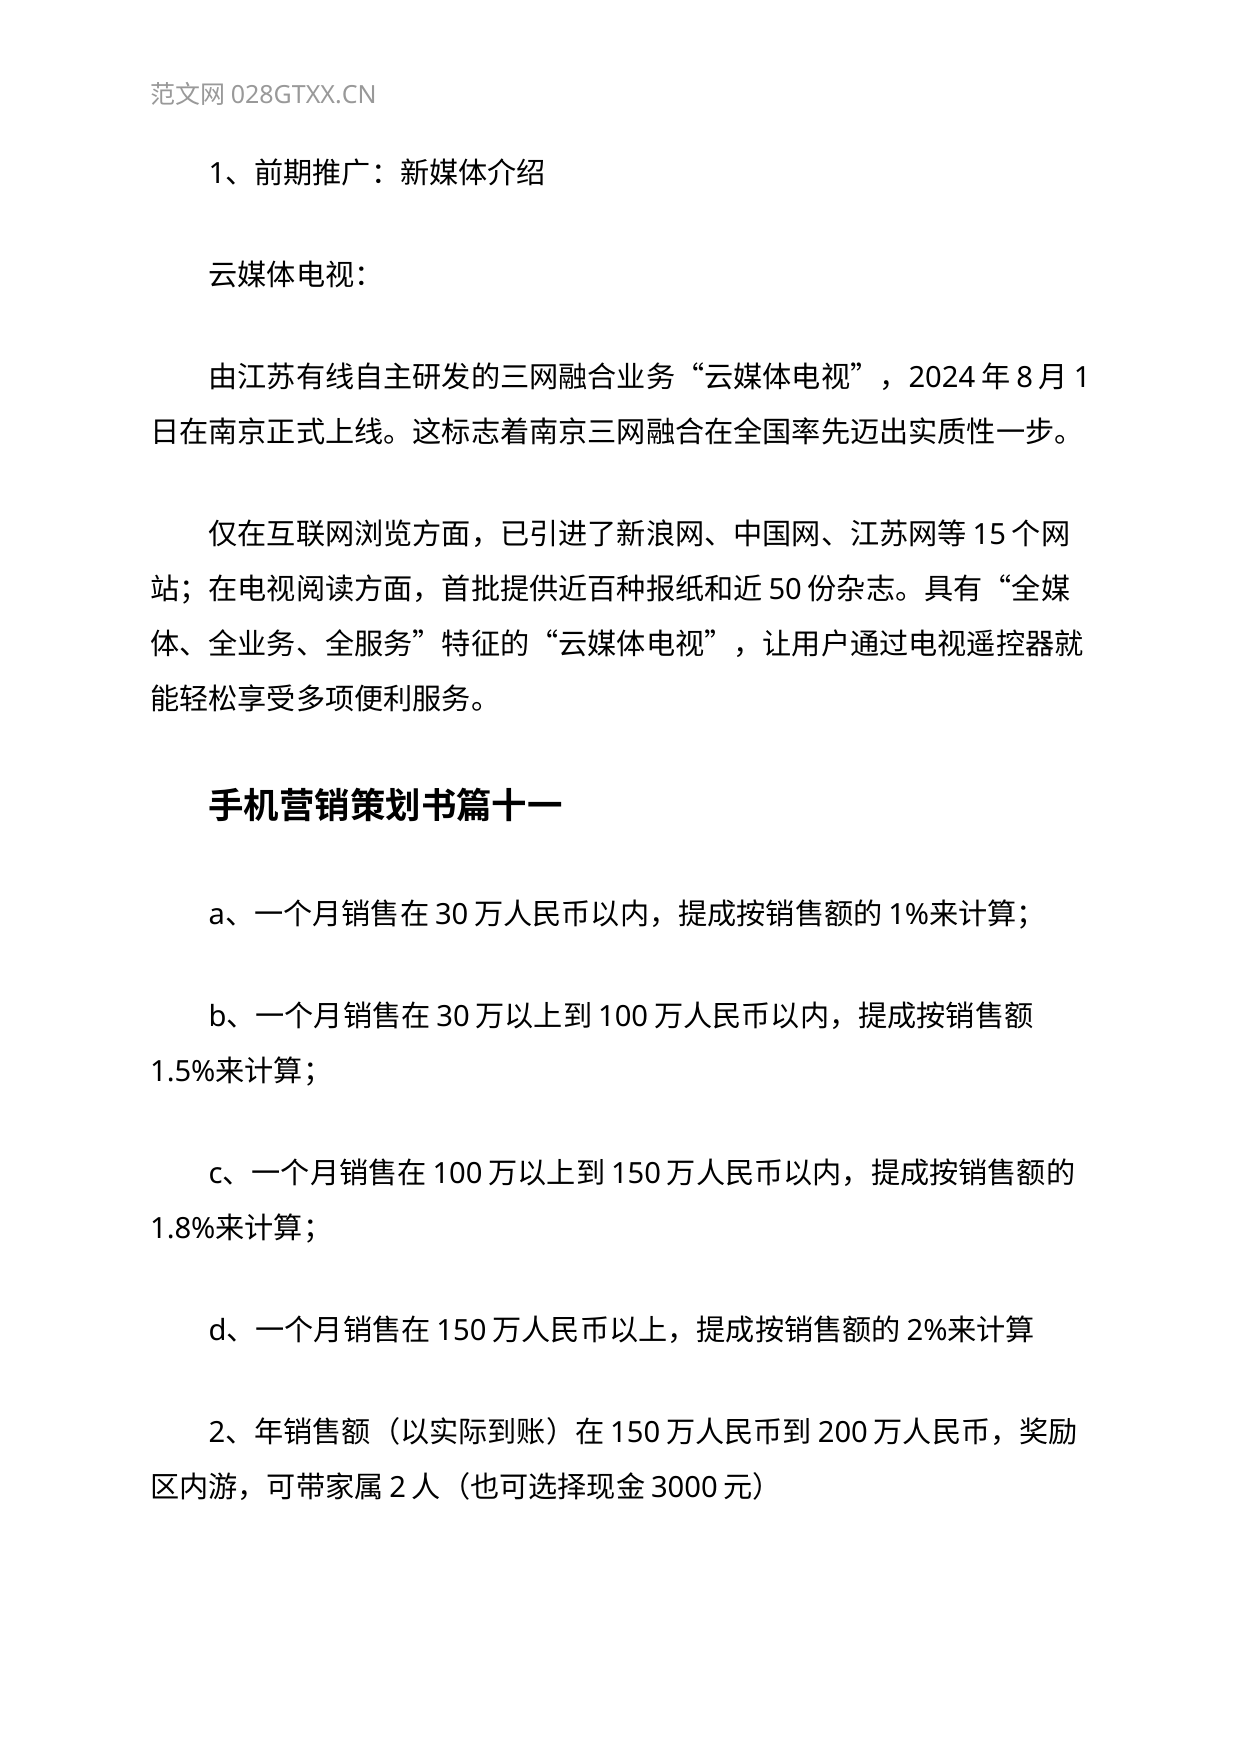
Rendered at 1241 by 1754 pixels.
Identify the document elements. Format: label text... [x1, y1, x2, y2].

text b、一个月销售在30万以上到100万人民币以内，提成按销售额1.5%来计算； [150, 993, 1090, 1090]
text 手机营销策划书篇十一 [150, 777, 1090, 828]
text 由江苏有线自主研发的三网融合业务“云媒体电视”，2024年8月1日在南京正式上线。这标志着南京三网融合在全国率先迈出实质性一步。 [150, 354, 1090, 451]
text d、一个月销售在150万人民币以上，提成按销售额的2%来计算 [150, 1307, 1090, 1349]
text 云媒体电视： [150, 252, 1090, 294]
text c、一个月销售在100万以上到150万人民币以内，提成按销售额的1.8%来计算； [150, 1149, 1090, 1247]
text 1、前期推广：新媒体介绍 [150, 150, 1090, 192]
text 仅在互联网浏览方面，已引进了新浪网、中国网、江苏网等15个网站；在电视阅读方面，首批提供近百种报纸和近50份杂志。具有“全媒体、全业务、全服务”特征的“云媒体电视”，让用户通过电视遥控器就能轻松享受多项便利服务。 [150, 511, 1090, 718]
text 2、年销售额（以实际到账）在150万人民币到200万人民币，奖励区内游，可带家属2人（也可选择现金3000元） [150, 1408, 1090, 1506]
text a、一个月销售在30万人民币以内，提成按销售额的1%来计算； [150, 891, 1090, 933]
